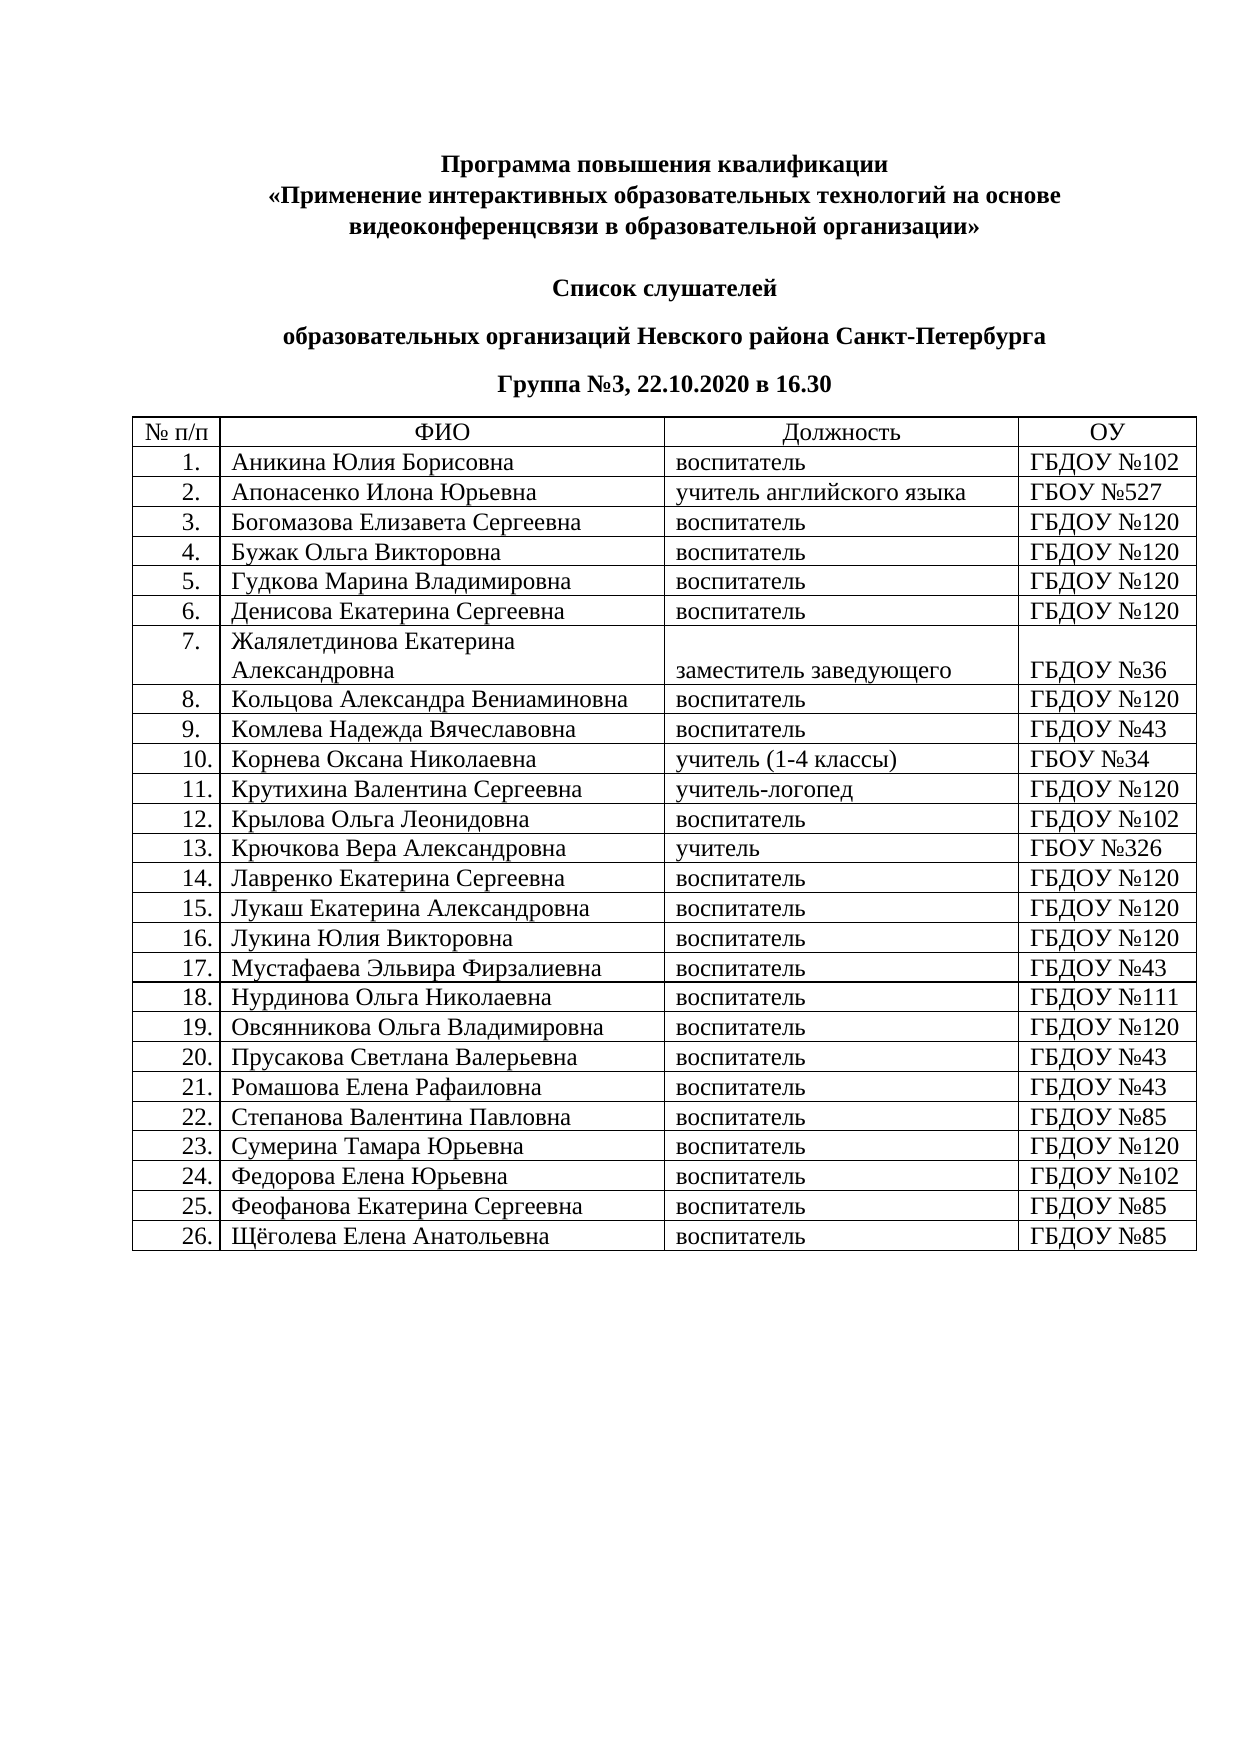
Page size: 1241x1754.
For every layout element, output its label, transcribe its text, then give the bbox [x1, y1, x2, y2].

table_cell заместитель заведующего [665, 626, 1018, 683]
table_cell воспитатель [665, 1072, 1018, 1101]
table_cell воспитатель [665, 685, 1018, 713]
table_cell ГБДОУ №36 [1019, 626, 1196, 683]
table_cell Степанова Валентина Павловна [221, 1102, 664, 1130]
table_cell ГБДОУ №43 [1019, 953, 1196, 981]
table_cell ГБДОУ №85 [1019, 1102, 1196, 1130]
table_cell [133, 626, 219, 683]
table_cell Прусакова Светлана Валерьевна [221, 1042, 664, 1071]
table_cell Комлева Надежда Вячеславовна [221, 714, 664, 743]
table_cell ГБДОУ №111 [1019, 983, 1196, 1011]
table_cell воспитатель [665, 1191, 1018, 1220]
table_cell воспитатель [665, 1012, 1018, 1041]
table_cell [133, 477, 219, 506]
table_cell учитель-логопед [665, 774, 1018, 803]
table_cell [133, 447, 219, 476]
table_cell учитель английского языка [665, 477, 1018, 506]
table_cell воспитатель [665, 1221, 1018, 1249]
table_cell [133, 1191, 219, 1220]
table_cell ГБДОУ №120 [1019, 596, 1196, 625]
table_cell Крылова Ольга Леонидовна [221, 804, 664, 832]
table_cell воспитатель [665, 893, 1018, 922]
text образовательных организаций Невского района Санкт-Петербурга [177, 321, 1152, 350]
table_cell воспитатель [665, 537, 1018, 565]
table_cell [133, 744, 219, 773]
table_cell воспитатель [665, 863, 1018, 892]
table_cell Корнева Оксана Николаевна [221, 744, 664, 773]
table_cell ГБДОУ №120 [1019, 566, 1196, 595]
table_cell ГБДОУ №102 [1019, 447, 1196, 476]
table_cell Кольцова Александра Вениаминовна [221, 685, 664, 713]
table_cell [133, 685, 219, 713]
table_cell [133, 714, 219, 743]
table_cell Денисова Екатерина Сергеевна [221, 596, 664, 625]
table_cell [133, 1012, 219, 1041]
table_cell воспитатель [665, 1042, 1018, 1071]
table_cell Сумерина Тамара Юрьевна [221, 1131, 664, 1160]
table_cell [133, 893, 219, 922]
table_cell воспитатель [665, 596, 1018, 625]
table_cell Аникина Юлия Борисовна [221, 447, 664, 476]
table_cell воспитатель [665, 1161, 1018, 1190]
table_cell Ромашова Елена Рафаиловна [221, 1072, 664, 1101]
table_cell Лукина Юлия Викторовна [221, 923, 664, 952]
table_cell ГБДОУ №120 [1019, 893, 1196, 922]
table_cell воспитатель [665, 953, 1018, 981]
table_header ОУ [1019, 418, 1196, 446]
table_cell ГБДОУ №120 [1019, 863, 1196, 892]
table_header № п/п [133, 418, 219, 446]
table_cell Нурдинова Ольга Николаевна [221, 983, 664, 1011]
table_cell ГБДОУ №120 [1019, 537, 1196, 565]
table_cell ГБДОУ №120 [1019, 774, 1196, 803]
table_cell [133, 834, 219, 862]
table_cell ГБДОУ №102 [1019, 1161, 1196, 1190]
table_cell [133, 863, 219, 892]
table_cell Жалялетдинова Екатерина Александровна [221, 626, 664, 683]
table_cell [133, 953, 219, 981]
table_cell ГБДОУ №85 [1019, 1191, 1196, 1220]
table_cell [133, 1102, 219, 1130]
table_cell [133, 537, 219, 565]
table_cell [133, 596, 219, 625]
table_header ФИО [221, 418, 664, 446]
table_cell [133, 566, 219, 595]
table_cell воспитатель [665, 1131, 1018, 1160]
table_cell воспитатель [665, 566, 1018, 595]
table_cell ГБДОУ №102 [1019, 804, 1196, 832]
table_cell учитель [665, 834, 1018, 862]
table_cell Лавренко Екатерина Сергеевна [221, 863, 664, 892]
text Программа повышения квалификации «Применение интерактивных образовательных технологий на основе видеоконференцсвязи в образовательной организации» [177, 149, 1152, 240]
table_cell Крутихина Валентина Сергеевна [221, 774, 664, 803]
table_cell [133, 923, 219, 952]
table_cell [133, 1131, 219, 1160]
table_cell Апонасенко Илона Юрьевна [221, 477, 664, 506]
table_cell воспитатель [665, 714, 1018, 743]
table_cell воспитатель [665, 1102, 1018, 1130]
text Список слушателей [177, 273, 1152, 302]
table_cell [133, 1161, 219, 1190]
table_cell ГБДОУ №120 [1019, 685, 1196, 713]
table_cell ГБДОУ №43 [1019, 1072, 1196, 1101]
table_cell Бужак Ольга Викторовна [221, 537, 664, 565]
table_cell ГБОУ №527 [1019, 477, 1196, 506]
text Группа №3, 22.10.2020 в 16.30 [177, 369, 1152, 397]
table_cell ГБДОУ №120 [1019, 1131, 1196, 1160]
table_cell Лукаш Екатерина Александровна [221, 893, 664, 922]
table_cell ГБДОУ №85 [1019, 1221, 1196, 1249]
table_cell [133, 804, 219, 832]
table_cell [133, 1042, 219, 1071]
table_cell ГБДОУ №43 [1019, 1042, 1196, 1071]
table_cell Богомазова Елизавета Сергеевна [221, 507, 664, 536]
table_cell воспитатель [665, 923, 1018, 952]
table_cell Мустафаева Эльвира Фирзалиевна [221, 953, 664, 981]
table_cell [133, 1072, 219, 1101]
table_cell учитель (1-4 классы) [665, 744, 1018, 773]
table_cell [133, 507, 219, 536]
table_cell ГБДОУ №43 [1019, 714, 1196, 743]
table_cell [133, 774, 219, 803]
table_cell Федорова Елена Юрьевна [221, 1161, 664, 1190]
table_cell воспитатель [665, 804, 1018, 832]
table_cell ГБОУ №326 [1019, 834, 1196, 862]
table_cell воспитатель [665, 983, 1018, 1011]
table_cell [133, 983, 219, 1011]
table_cell воспитатель [665, 447, 1018, 476]
table_cell ГБОУ №34 [1019, 744, 1196, 773]
table_cell Гудкова Марина Владимировна [221, 566, 664, 595]
table_cell ГБДОУ №120 [1019, 1012, 1196, 1041]
table_cell воспитатель [665, 507, 1018, 536]
table_cell ГБДОУ №120 [1019, 507, 1196, 536]
table_cell Крючкова Вера Александровна [221, 834, 664, 862]
table_cell [133, 1221, 219, 1249]
table_cell Овсянникова Ольга Владимировна [221, 1012, 664, 1041]
table_cell Феофанова Екатерина Сергеевна [221, 1191, 664, 1220]
table_cell Щёголева Елена Анатольевна [221, 1221, 664, 1249]
table_header Должность [665, 418, 1018, 446]
table_cell ГБДОУ №120 [1019, 923, 1196, 952]
